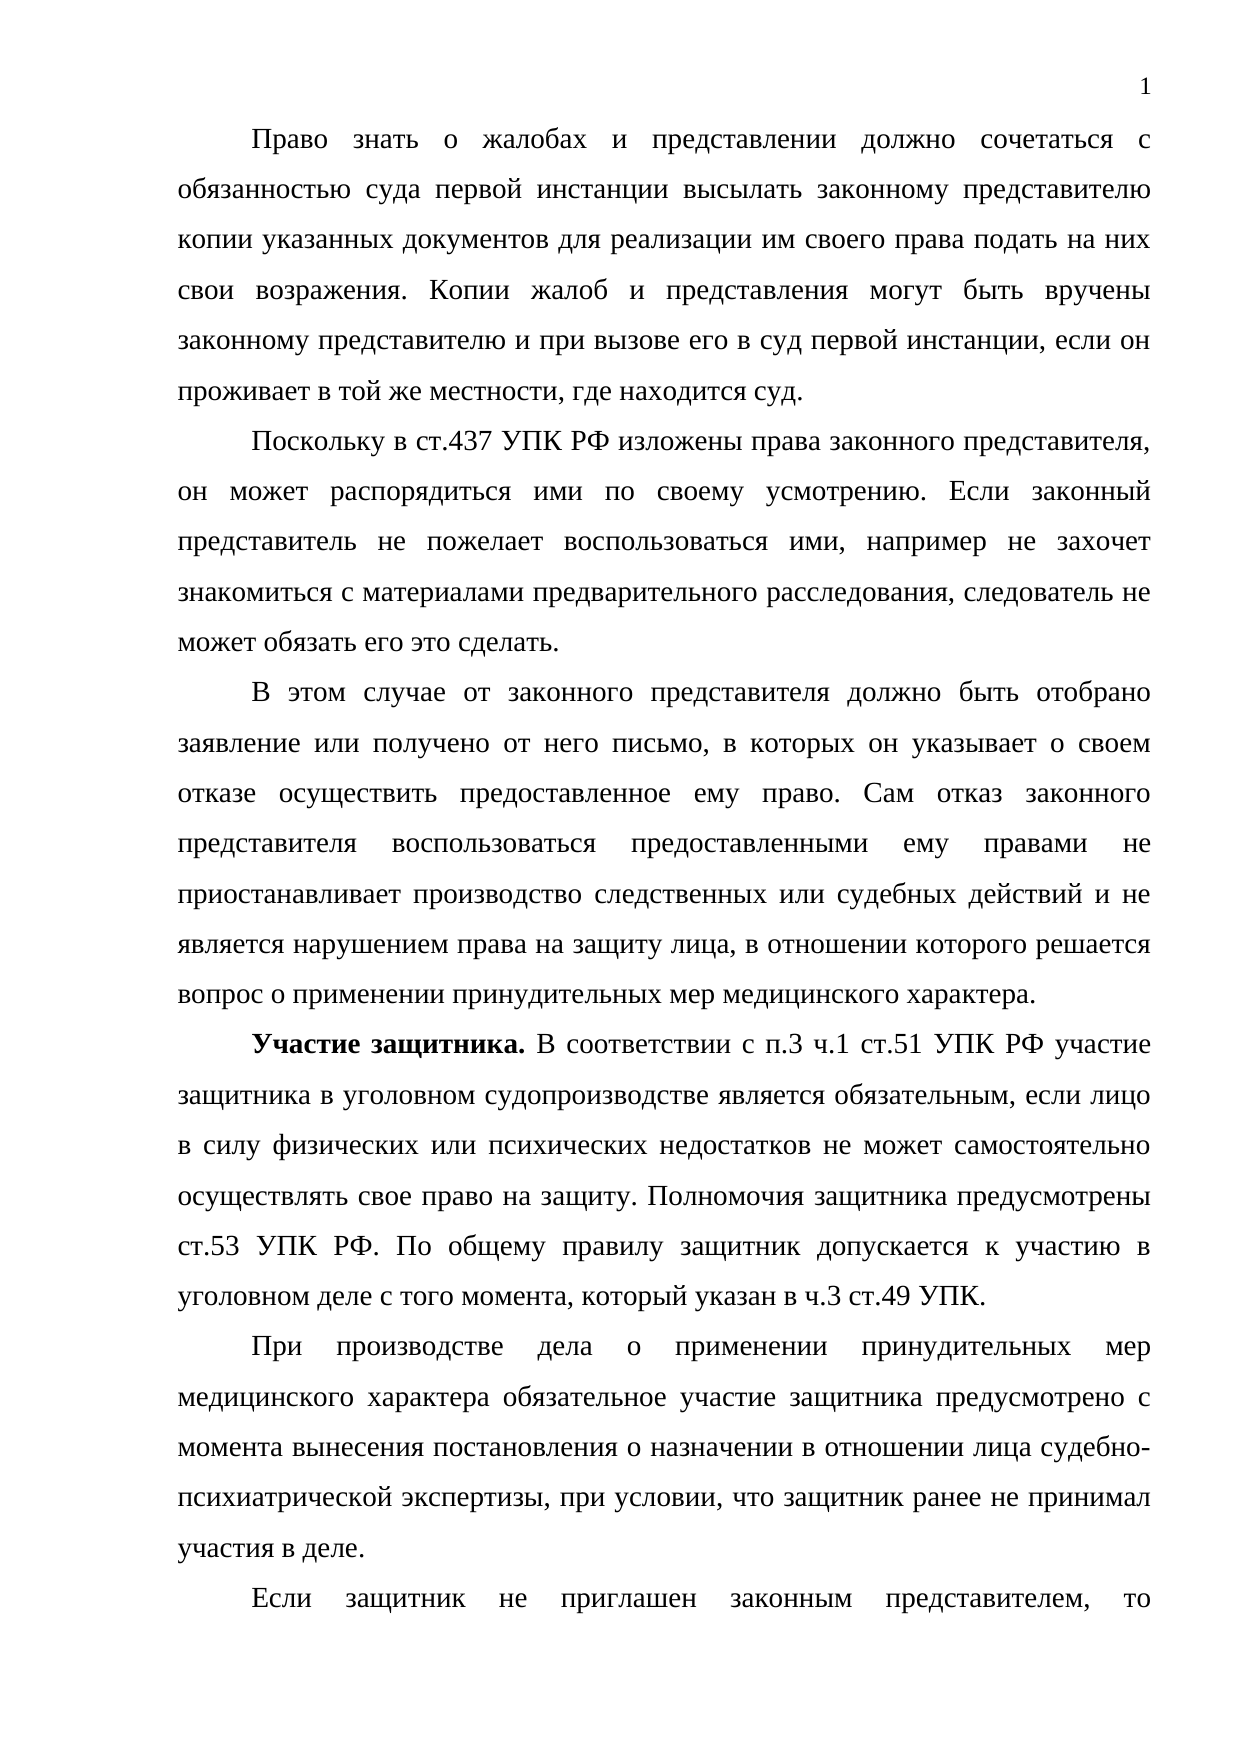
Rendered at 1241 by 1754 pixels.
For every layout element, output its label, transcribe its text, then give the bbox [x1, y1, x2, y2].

text При производстве дела о применении принудительных мер медицинского характера обязательное участие защитника предусмотрено с момента вынесения постановления о назначении в отношении лица судебно-психиатрической экспертизы, при условии, что защитник ранее не принимал участия в деле. [177, 1328, 1152, 1563]
text В этом случае от законного представителя должно быть отобрано заявление или получено от него письмо, в которых он указывает о своем отказе осуществить предоставленное ему право. Сам отказ законного представителя воспользоваться предоставленными ему правами не приостанавливает производство следственных или судебных действий и не является нарушением права на защиту лица, в отношении которого решается вопрос о применении принудительных мер медицинского характера. [177, 674, 1152, 1010]
text Поскольку в ст.437 УПК РФ изложены права законного представителя, он может распорядиться ими по своему усмотрению. Если законный представитель не пожелает воспользоваться ими, например не захочет знакомиться с материалами предварительного расследования, следователь не может обязать его это сделать. [177, 423, 1152, 658]
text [177, 1580, 1152, 1614]
text Участие защитника. В соответствии с п.3 ч.1 ст.51 УПК РФ участие защитника в уголовном судопроизводстве является обязательным, если лицо в силу физических или психических недостатков не может самостоятельно осуществлять свое право на защиту. Полномочия защитника предусмотрены ст.53 УПК РФ. По общему правилу защитник допускается к участию в уголовном деле с того момента, который указан в ч.3 ст.49 УПК. [177, 1027, 1152, 1312]
text Право знать о жалобах и представлении должно сочетаться с обязанностью суда первой инстанции высылать законному представителю копии указанных документов для реализации им своего права подать на них свои возражения. Копии жалоб и представления могут быть вручены законному представителю и при вызове его в суд первой инстанции, если он проживает в той же местности, где находится суд. [177, 121, 1152, 406]
